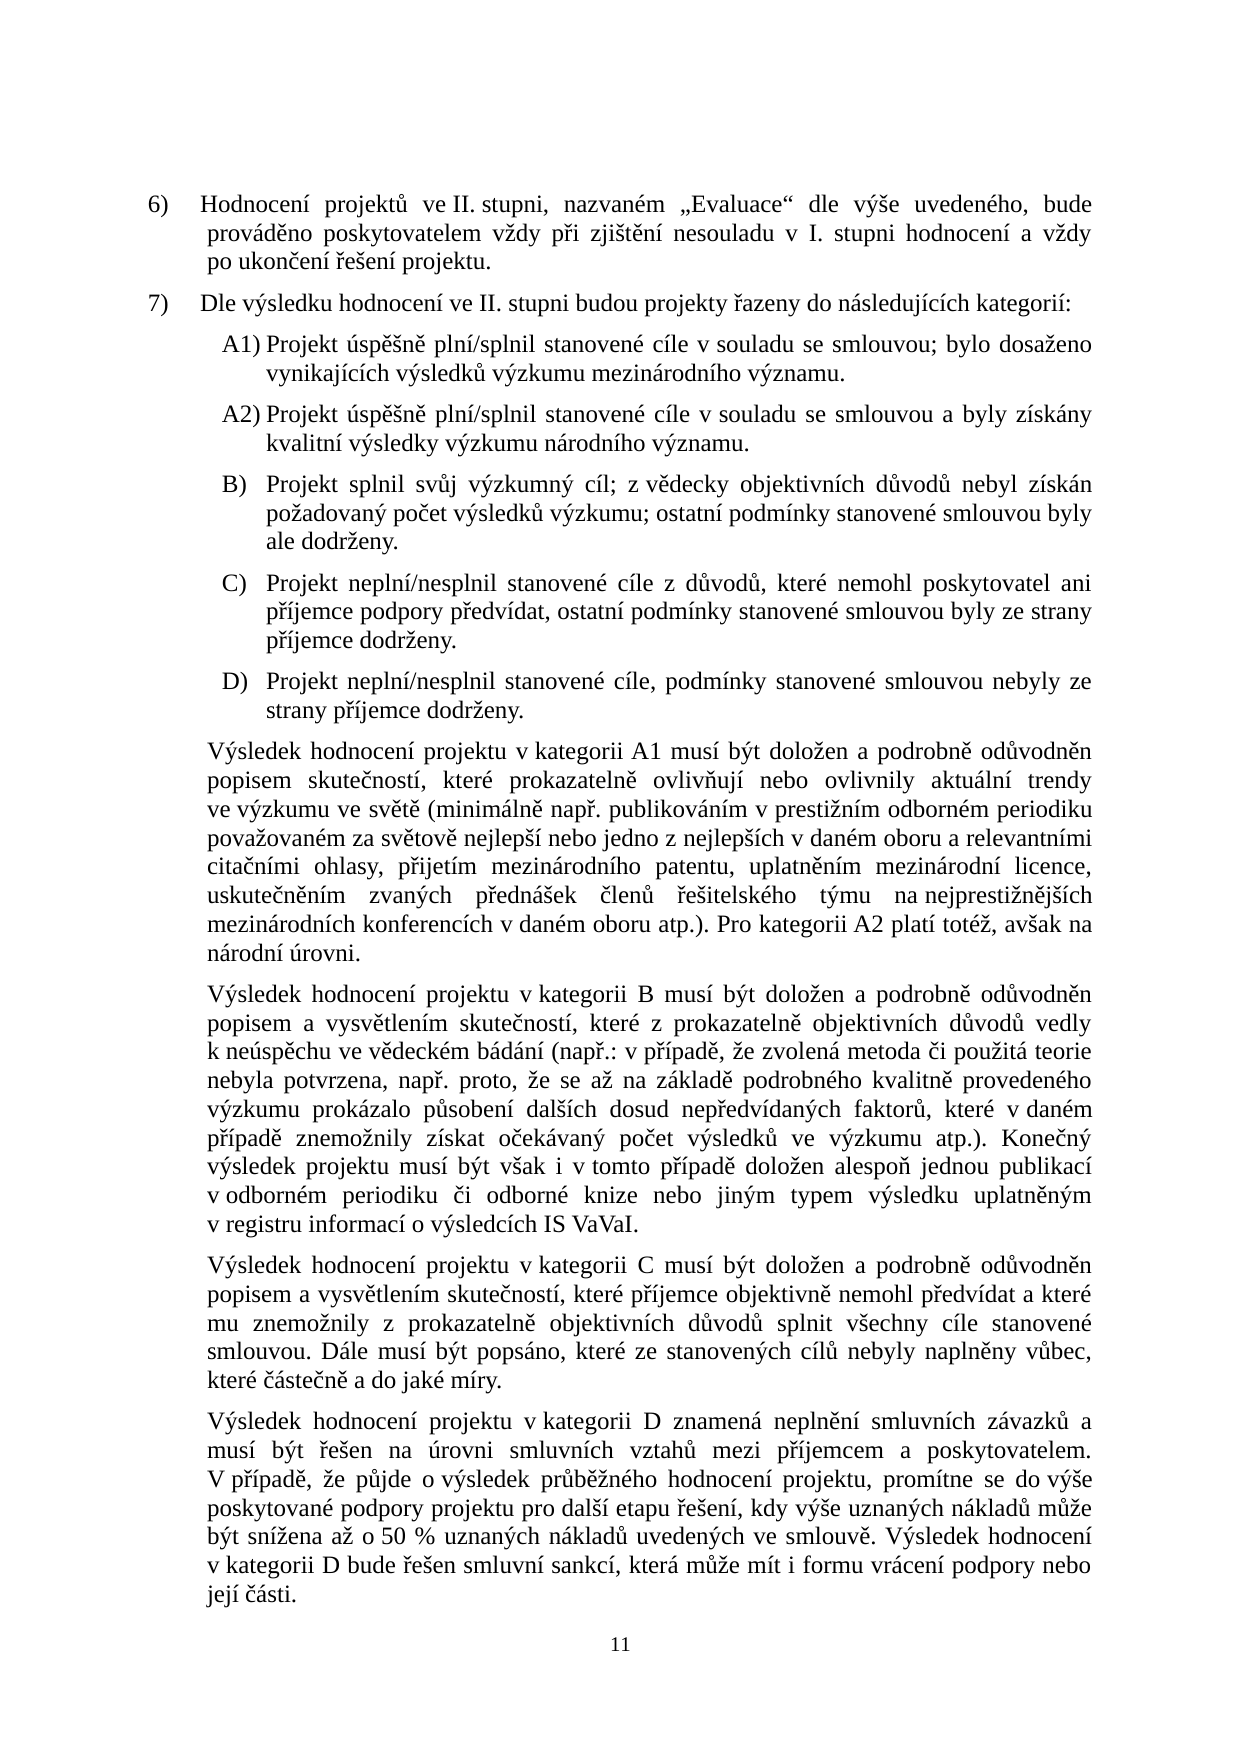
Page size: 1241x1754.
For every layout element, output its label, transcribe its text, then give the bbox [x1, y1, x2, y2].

text Výsledek hodnocení projektu v kategorii A1 musí být doložen a podrobně odůvodněn popisem skutečností, které prokazatelně ovlivňují nebo ovlivnily aktuální trendy ve výzkumu ve světě (minimálně např. publikováním v prestižním odborném periodiku považovaném za světově nejlepší nebo jedno z nejlepších v daném oboru a relevantními citačními ohlasy, přijetím mezinárodního patentu, uplatněním mezinárodní licence, uskutečněním zvaných přednášek členů řešitelského týmu na nejprestižnějších mezinárodních konferencích v daném oboru atp.). Pro kategorii A2 platí totéž, avšak na národní úrovni. [207, 736, 1092, 966]
text C) Projekt neplní/nesplnil stanovené cíle z důvodů, které nemohl poskytovatel ani příjemce podpory předvídat, ostatní podmínky stanovené smlouvou byly ze strany příjemce dodrženy. [222, 568, 1092, 654]
text Výsledek hodnocení projektu v kategorii B musí být doložen a podrobně odůvodněn popisem a vysvětlením skutečností, které z prokazatelně objektivních důvodů vedly k neúspěchu ve vědeckém bádání (např.: v případě, že zvolená metoda či použitá teorie nebyla potvrzena, např. proto, že se až na základě podrobného kvalitně provedeného výzkumu prokázalo působení dalších dosud nepředvídaných faktorů, které v daném případě znemožnily získat očekávaný počet výsledků ve výzkumu atp.). Konečný výsledek projektu musí být však i v tomto případě doložen alespoň jednou publikací v odborném periodiku či odborné knize nebo jiným typem výsledku uplatněným v registru informací o výsledcích IS VaVaI. [207, 979, 1092, 1238]
text A2) Projekt úspěšně plní/splnil stanovené cíle v souladu se smlouvou a byly získány kvalitní výsledky výzkumu národního významu. [222, 399, 1092, 456]
text D) Projekt neplní/nesplnil stanovené cíle, podmínky stanovené smlouvou nebyly ze strany příjemce dodrženy. [222, 666, 1092, 724]
text Výsledek hodnocení projektu v kategorii D znamená neplnění smluvních závazků a musí být řešen na úrovni smluvních vztahů mezi příjemcem a poskytovatelem. V případě, že půjde o výsledek průběžného hodnocení projektu, promítne se do výše poskytované podpory projektu pro další etapu řešení, kdy výše uznaných nákladů může být snížena až o 50 % uznaných nákladů uvedených ve smlouvě. Výsledek hodnocení v kategorii D bude řešen smluvní sankcí, která může mít i formu vrácení podpory nebo její části. [207, 1406, 1092, 1608]
text A1) Projekt úspěšně plní/splnil stanovené cíle v souladu se smlouvou; bylo dosaženo vynikajících výsledků výzkumu mezinárodního významu. [222, 329, 1092, 386]
list Hodnocení projektů ve II. stupni, nazvaném „Evaluace“ dle výše uvedeného, bude prováděno poskytovatelem vždy při zjištění nesouladu v I. stupni hodnocení a vždy po ukončení řešení projektu. [148, 189, 1092, 275]
list Dle výsledku hodnocení ve II. stupni budou projekty řazeny do následujících kategorií: [148, 288, 1092, 316]
text B) Projekt splnil svůj výzkumný cíl; z vědecky objektivních důvodů nebyl získán požadovaný počet výsledků výzkumu; ostatní podmínky stanovené smlouvou byly ale dodrženy. [222, 469, 1092, 555]
text Výsledek hodnocení projektu v kategorii C musí být doložen a podrobně odůvodněn popisem a vysvětlením skutečností, které příjemce objektivně nemohl předvídat a které mu znemožnily z prokazatelně objektivních důvodů splnit všechny cíle stanovené smlouvou. Dále musí být popsáno, které ze stanovených cílů nebyly naplněny vůbec, které částečně a do jaké míry. [207, 1250, 1092, 1394]
